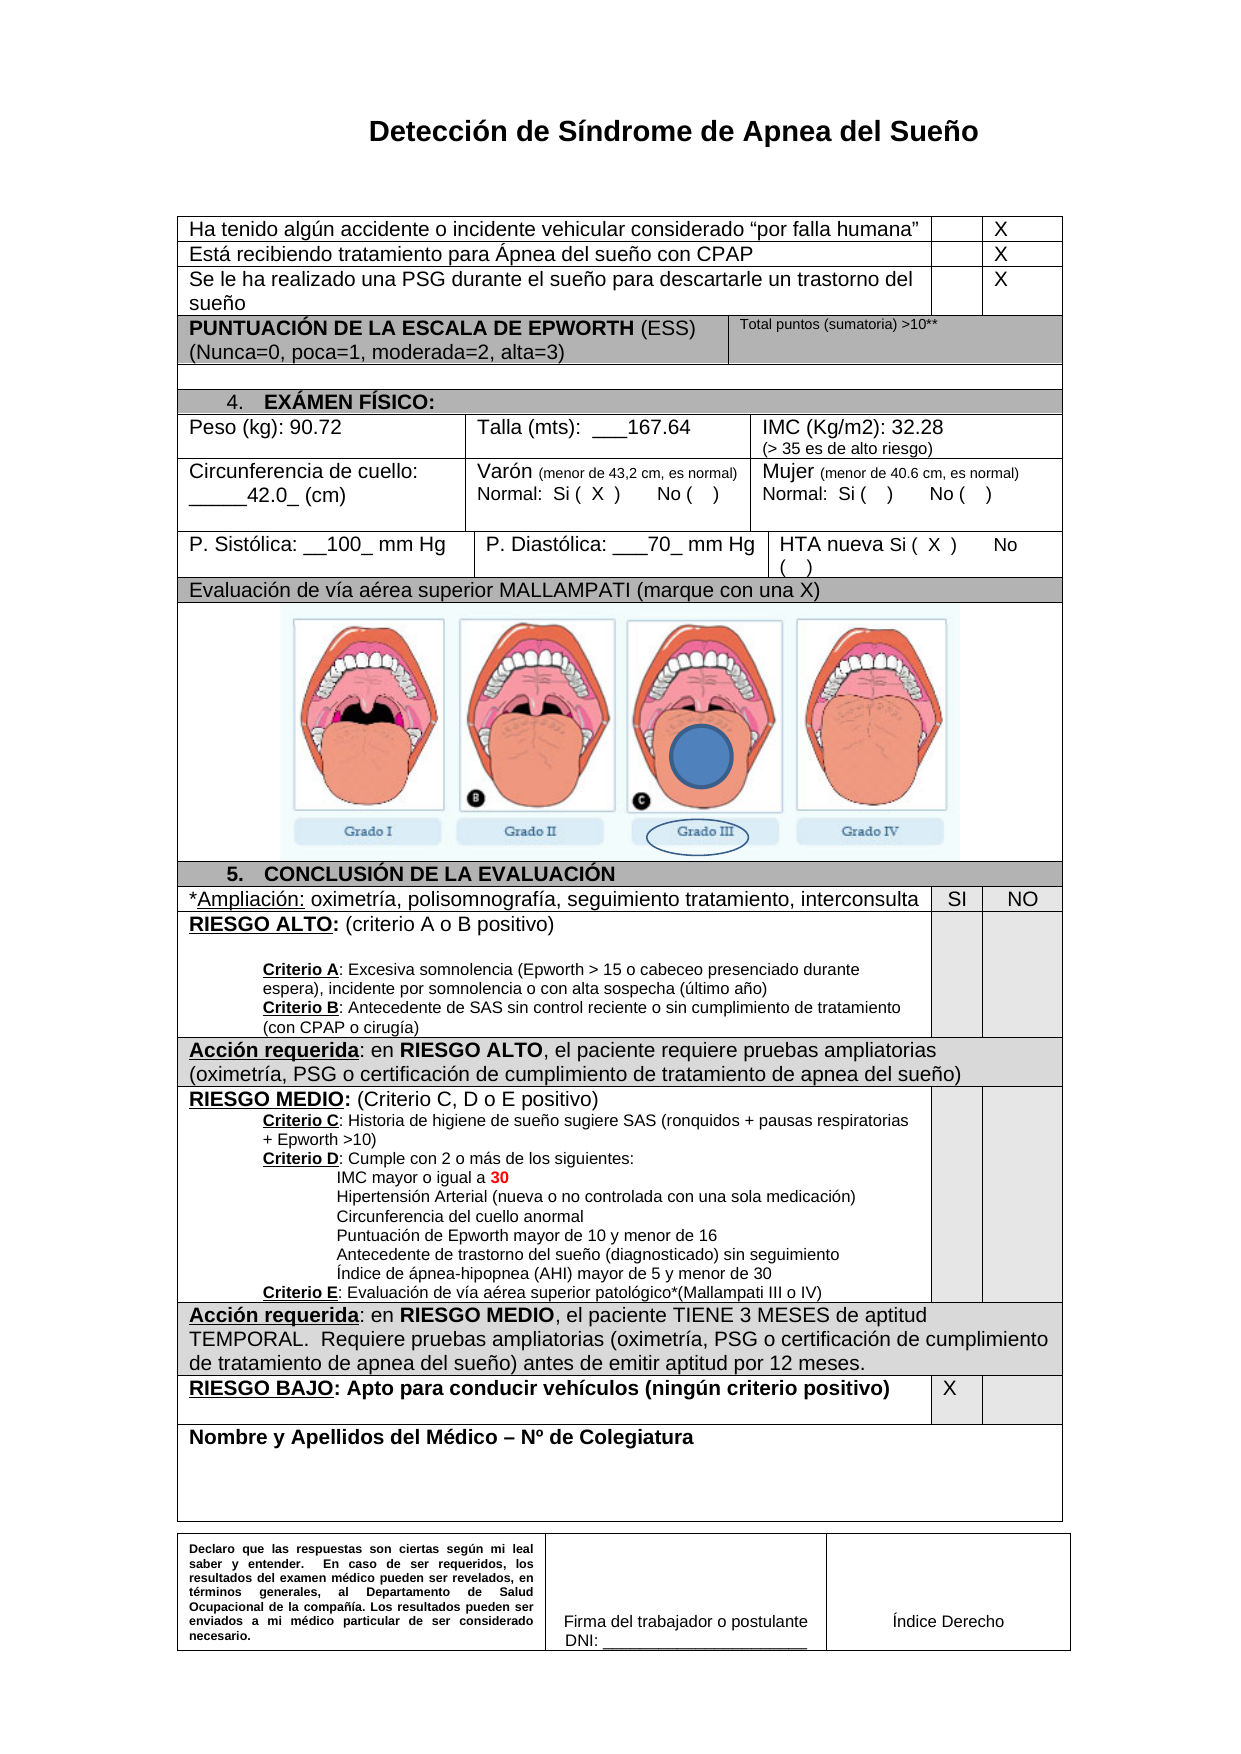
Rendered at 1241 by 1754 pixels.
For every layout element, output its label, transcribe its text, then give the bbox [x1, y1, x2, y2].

table_cell X [983, 217, 1062, 241]
table_cell P. Sistólica: __100_ mm Hg [178, 532, 474, 577]
table_cell [960, 603, 1062, 861]
table_cell P. Diastólica: ___70_ mm Hg [475, 532, 768, 577]
table_cell Mujer (menor de 40.6 cm, es normal) Normal: Si ( ) No ( ) [751, 459, 1062, 531]
table_cell EXÁMEN FÍSICO: [178, 390, 1062, 413]
table_cell IMC (Kg/m2): 32.28 (> 35 es de alto riesgo) [751, 415, 1062, 458]
table_cell Acción requerida: en RIESGO ALTO, el paciente requiere pruebas ampliatorias (oximetría, PSG o certificación de cumplimiento de tratamiento de apnea del sueño) [178, 1038, 1062, 1086]
table_cell HTA nueva Si ( X ) No ( ) [769, 532, 1062, 577]
table_cell NO [983, 887, 1062, 911]
table_cell Acción requerida: en RIESGO MEDIO, el paciente TIENE 3 MESES de aptitud TEMPORAL. Requiere pruebas ampliatorias (oximetría, PSG o certificación de cumplimiento de tratamiento de apnea del sueño) antes de emitir aptitud por 12 meses. [178, 1303, 1062, 1375]
table_cell Ha tenido algún accidente o incidente vehicular considerado “por falla humana” [178, 217, 931, 241]
table_cell Varón (menor de 43,2 cm, es normal) Normal: Si ( X ) No ( ) [466, 459, 750, 531]
table_cell RIESGO ALTO: (criterio A o B positivo) Criterio A: Excesiva somnolencia (Epworth > 15 o cabeceo presenciado durante espera), incidente por somnolencia o con alta sospecha (último año) Criterio B: Antecedente de SAS sin control reciente o sin cumplimiento de tratamiento (con CPAP o cirugía) [178, 912, 931, 1037]
table_cell *Ampliación: oximetría, polisomnografía, seguimiento tratamiento, interconsulta [178, 887, 931, 911]
table_cell Circunferencia de cuello: _____42.0_ (cm) [178, 459, 465, 531]
table_cell [932, 912, 982, 1037]
table_cell PUNTUACIÓN DE LA ESCALA DE EPWORTH (ESS) (Nunca=0, poca=1, moderada=2, alta=3) [178, 316, 728, 363]
table_cell [178, 365, 1062, 388]
table_cell Talla (mts): ___167.64 [466, 415, 750, 458]
table_cell [983, 912, 1062, 1037]
table_cell X [983, 242, 1062, 266]
table_cell Está recibiendo tratamiento para Ápnea del sueño con CPAP [178, 242, 931, 266]
table_cell [178, 603, 280, 861]
table_cell X [983, 267, 1062, 314]
table_cell Evaluación de vía aérea superior MALLAMPATI (marque con una X) [178, 578, 1062, 602]
table_cell [932, 267, 982, 314]
table_cell [932, 242, 982, 266]
table_cell Total puntos (sumatoria) >10** [729, 316, 1062, 363]
table_cell RIESGO MEDIO: (Criterio C, D o E positivo) Criterio C: Historia de higiene de sueño sugiere SAS (ronquidos + pausas respiratorias + Epworth >10) Criterio D: Cumple con 2 o más de los siguientes: IMC mayor o igual a 30 Hipertensión Arterial (nueva o no controlada con una sola medicación) Circunferencia del cuello anormal Puntuación de Epworth mayor de 10 y menor de 16 Antecedente de trastorno del sueño (diagnosticado) sin seguimiento Índice de ápnea-hipopnea (AHI) mayor de 5 y menor de 30 Criterio E: Evaluación de vía aérea superior patológico*(Mallampati III o IV) [178, 1087, 931, 1302]
table_cell Peso (kg): 90.72 [178, 415, 465, 458]
table_cell CONCLUSIÓN DE LA EVALUACIÓN [178, 862, 1062, 886]
table_cell Se le ha realizado una PSG durante el sueño para descartarle un trastorno del sueño [178, 267, 931, 314]
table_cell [178, 1425, 1062, 1521]
table_cell [983, 1087, 1062, 1302]
picture [280, 603, 960, 861]
table_cell X [932, 1376, 982, 1424]
table_cell [932, 217, 982, 241]
table_cell RIESGO BAJO: Apto para conducir vehículos (ningún criterio positivo) [178, 1376, 931, 1424]
table_cell SI [932, 887, 982, 911]
table_cell [983, 1376, 1062, 1424]
table_cell [932, 1087, 982, 1302]
